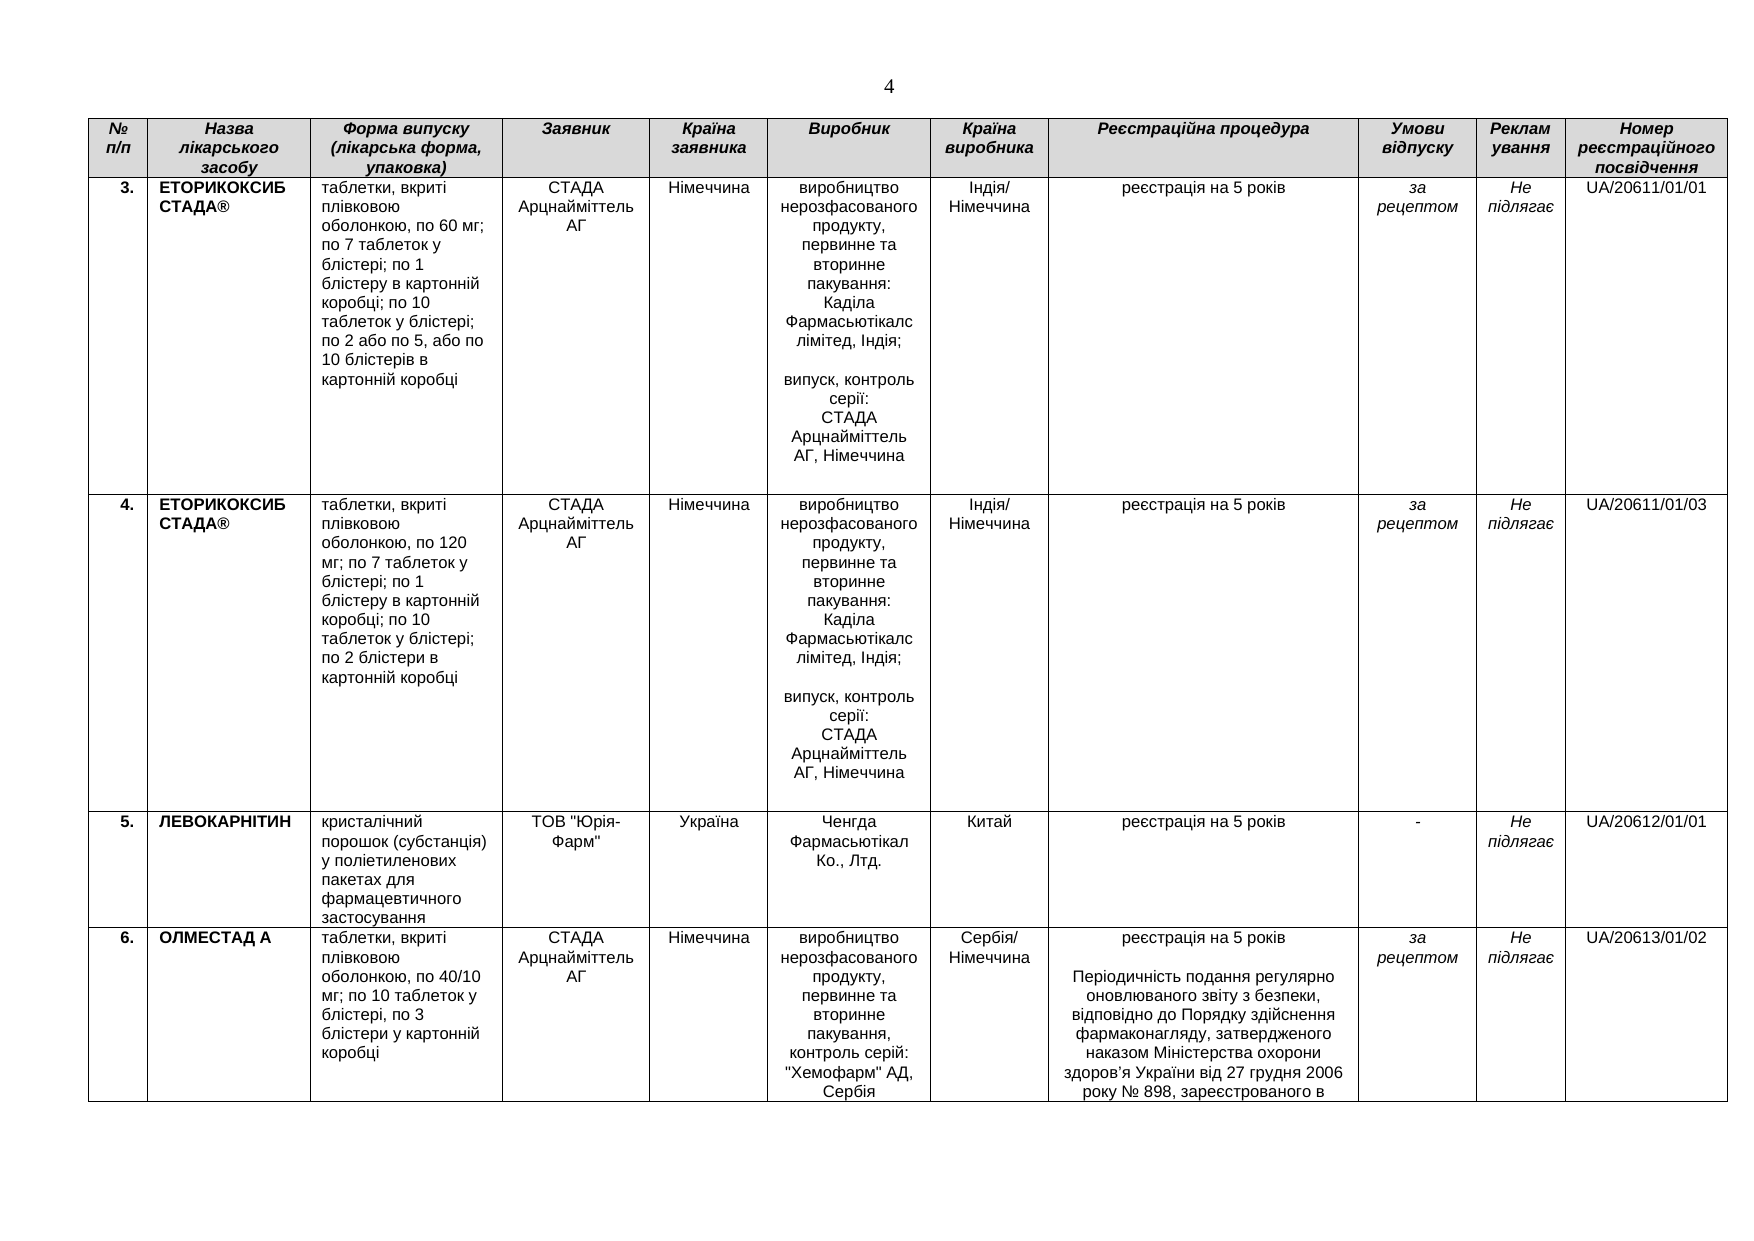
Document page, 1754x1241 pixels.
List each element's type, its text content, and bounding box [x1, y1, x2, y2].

table_cell СТАДА Арцнайміттель АГ [503, 495, 649, 811]
table_header Номер реєстраційного посвідчення [1566, 119, 1727, 177]
table_cell таблетки, вкриті плівковою оболонкою, по 40/10 мг; по 10 таблеток у блістері, по 3 блістери у картонній коробці [311, 928, 502, 1101]
table_cell UA/20611/01/03 [1566, 495, 1727, 811]
table_cell Сербія/ Німеччина [931, 928, 1048, 1101]
table_cell ЕТОРИКОКСИБ СТАДА® [148, 495, 310, 811]
table_cell [89, 178, 147, 494]
table_header Назва лікарського засобу [148, 119, 310, 177]
table_cell таблетки, вкриті плівковою оболонкою, по 120 мг; по 7 таблеток у блістері; по 1 блістеру в картонній коробці; по 10 таблеток у блістері; по 2 блістери в картонній коробці [311, 495, 502, 811]
table_cell UA/20611/01/01 [1566, 178, 1727, 494]
table_cell реєстрація на 5 років [1049, 495, 1358, 811]
table_cell Індія/Німеччина [931, 178, 1048, 494]
table_cell за рецептом [1359, 495, 1476, 811]
table_cell СТАДА Арцнайміттель АГ [503, 178, 649, 494]
table_cell UA/20613/01/02 [1566, 928, 1727, 1101]
table_cell ЕТОРИКОКСИБ СТАДА® [148, 178, 310, 494]
table_header Реєстраційна процедура [1049, 119, 1358, 177]
table_header Заявник [503, 119, 649, 177]
table_header Форма випуску (лікарська форма, упаковка) [311, 119, 502, 177]
table_cell UA/20612/01/01 [1566, 812, 1727, 927]
table_cell Не підлягає [1477, 495, 1565, 811]
table_cell Німеччина [650, 495, 767, 811]
table_header № п/п [89, 119, 147, 177]
table_cell реєстрація на 5 років [1049, 178, 1358, 494]
table_cell [89, 928, 147, 1101]
table_header Країна виробника [931, 119, 1048, 177]
table_cell Німеччина [650, 928, 767, 1101]
table_cell таблетки, вкриті плівковою оболонкою, по 60 мг; по 7 таблеток у блістері; по 1 блістеру в картонній коробці; по 10 таблеток у блістері; по 2 або по 5, або по 10 блістерів в картонній коробці [311, 178, 502, 494]
table_cell Німеччина [650, 178, 767, 494]
table_header Умови відпуску [1359, 119, 1476, 177]
table_cell [89, 812, 147, 927]
table_cell Індія/Німеччина [931, 495, 1048, 811]
table_cell СТАДА Арцнайміттель АГ [503, 928, 649, 1101]
table_cell [89, 495, 147, 811]
table_header Виробник [768, 119, 930, 177]
table_cell за рецептом [1359, 178, 1476, 494]
table_cell за рецептом [1359, 928, 1476, 1101]
table_cell ЛЕВОКАРНІТИН [148, 812, 310, 927]
table_cell Не підлягає [1477, 928, 1565, 1101]
table_cell ОЛМЕСТАД А [148, 928, 310, 1101]
table_cell Ченгда Фармасьютікал Ко., Лтд. [768, 812, 930, 927]
table_cell Не підлягає [1477, 812, 1565, 927]
table_header Рекламування [1477, 119, 1565, 177]
table_cell Україна [650, 812, 767, 927]
table_cell кристалічний порошок (субстанція) у поліетиленових пакетах для фармацевтичного застосування [311, 812, 502, 927]
table_cell - [1359, 812, 1476, 927]
table_header Країна заявника [650, 119, 767, 177]
table_cell Китай [931, 812, 1048, 927]
table_cell Не підлягає [1477, 178, 1565, 494]
table_cell реєстрація на 5 років [1049, 812, 1358, 927]
table_cell ТОВ "Юрія-Фарм" [503, 812, 649, 927]
